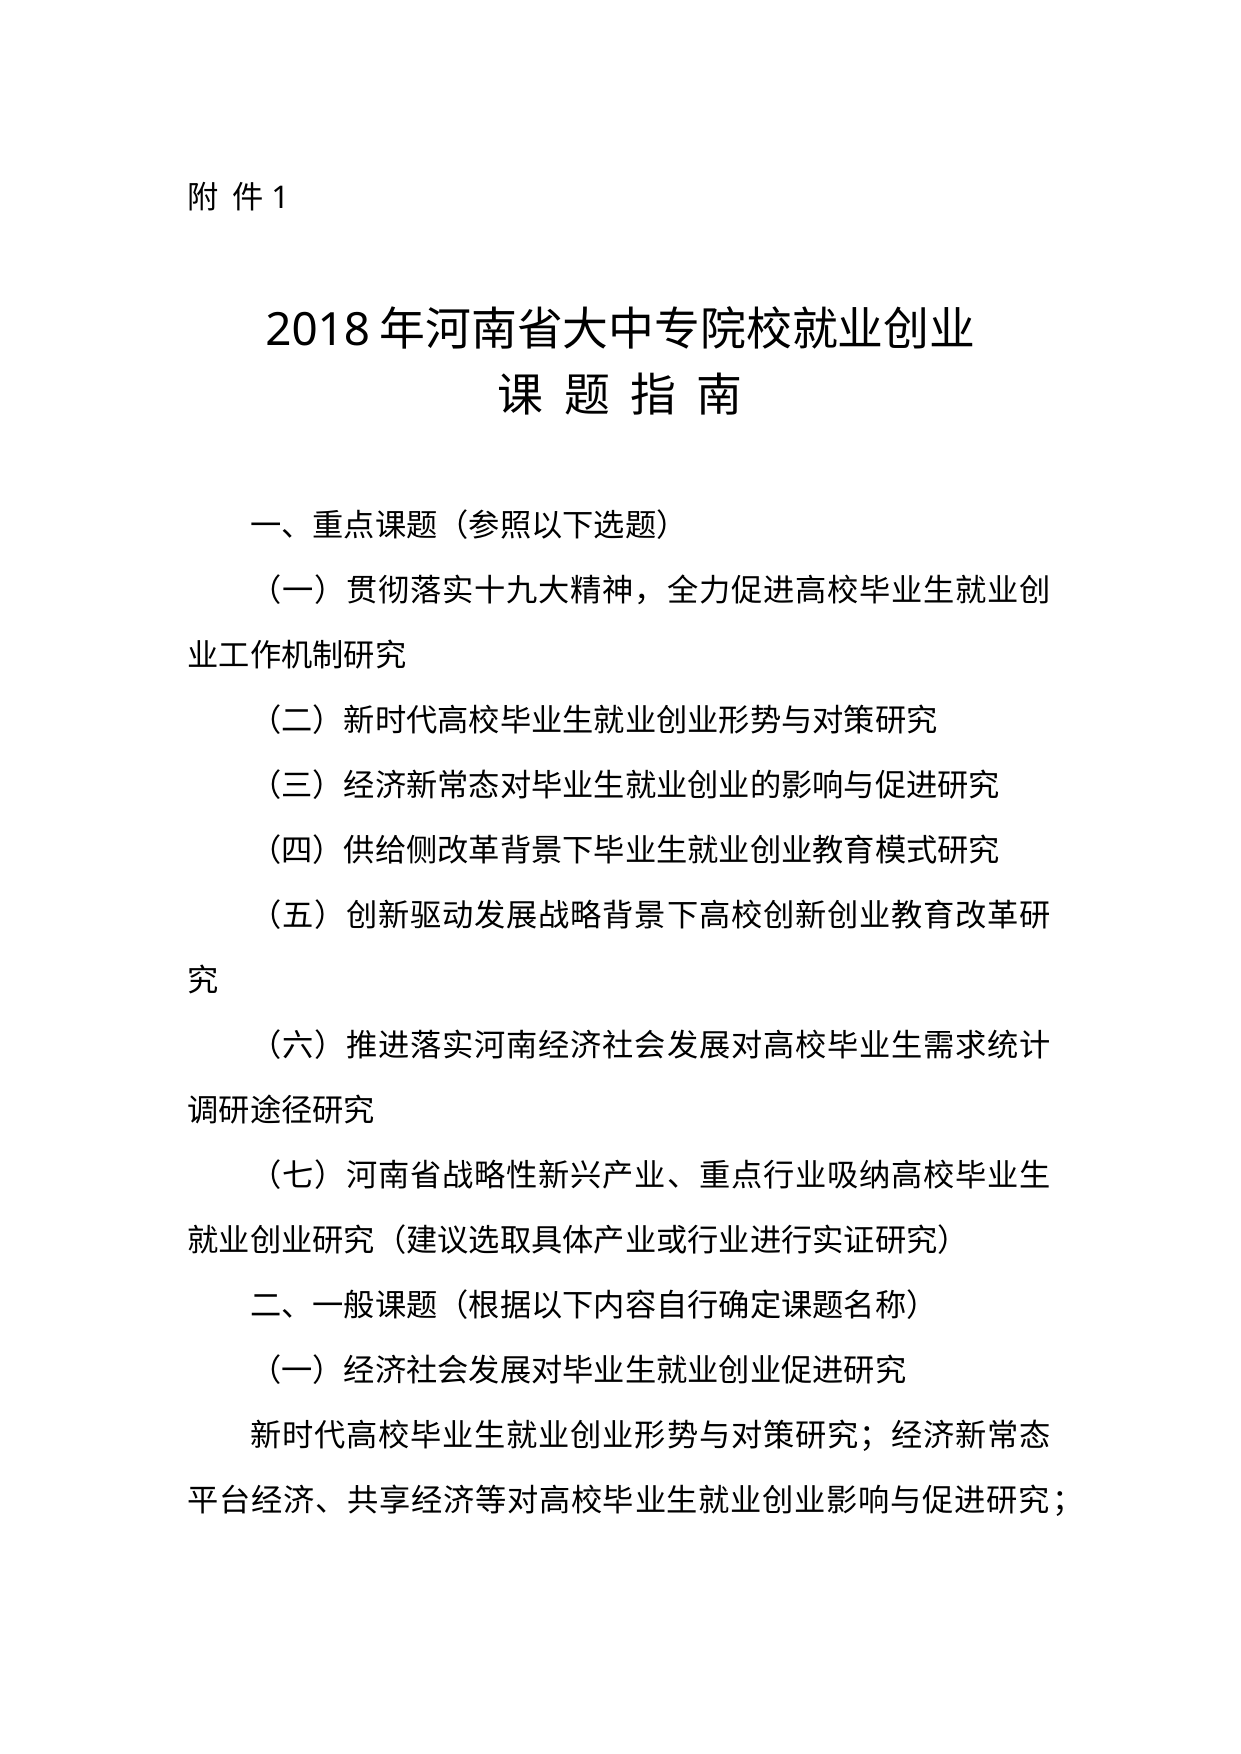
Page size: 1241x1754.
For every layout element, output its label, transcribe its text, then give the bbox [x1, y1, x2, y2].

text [187, 1400, 1053, 1530]
text （二）新时代高校毕业生就业创业形势与对策研究 [187, 685, 1053, 750]
text （六）推进落实河南经济社会发展对高校毕业生需求统计调研途径研究 [187, 1010, 1053, 1140]
text （三）经济新常态对毕业生就业创业的影响与促进研究 [187, 750, 1053, 815]
text （一）经济社会发展对毕业生就业创业促进研究 [187, 1335, 1053, 1400]
text 一、重点课题（参照以下选题） [187, 490, 1053, 555]
text 课 题 指 南 [187, 358, 1053, 425]
text （七）河南省战略性新兴产业、重点行业吸纳高校毕业生就业创业研究（建议选取具体产业或行业进行实证研究） [187, 1140, 1053, 1270]
text 2018年河南省大中专院校就业创业 [187, 292, 1053, 358]
text 二、一般课题（根据以下内容自行确定课题名称） [187, 1270, 1053, 1335]
text （五）创新驱动发展战略背景下高校创新创业教育改革研究 [187, 880, 1053, 1010]
text 附 件 1 [187, 162, 1053, 227]
text （四）供给侧改革背景下毕业生就业创业教育模式研究 [187, 815, 1053, 880]
text （一）贯彻落实十九大精神，全力促进高校毕业生就业创业工作机制研究 [187, 555, 1053, 685]
